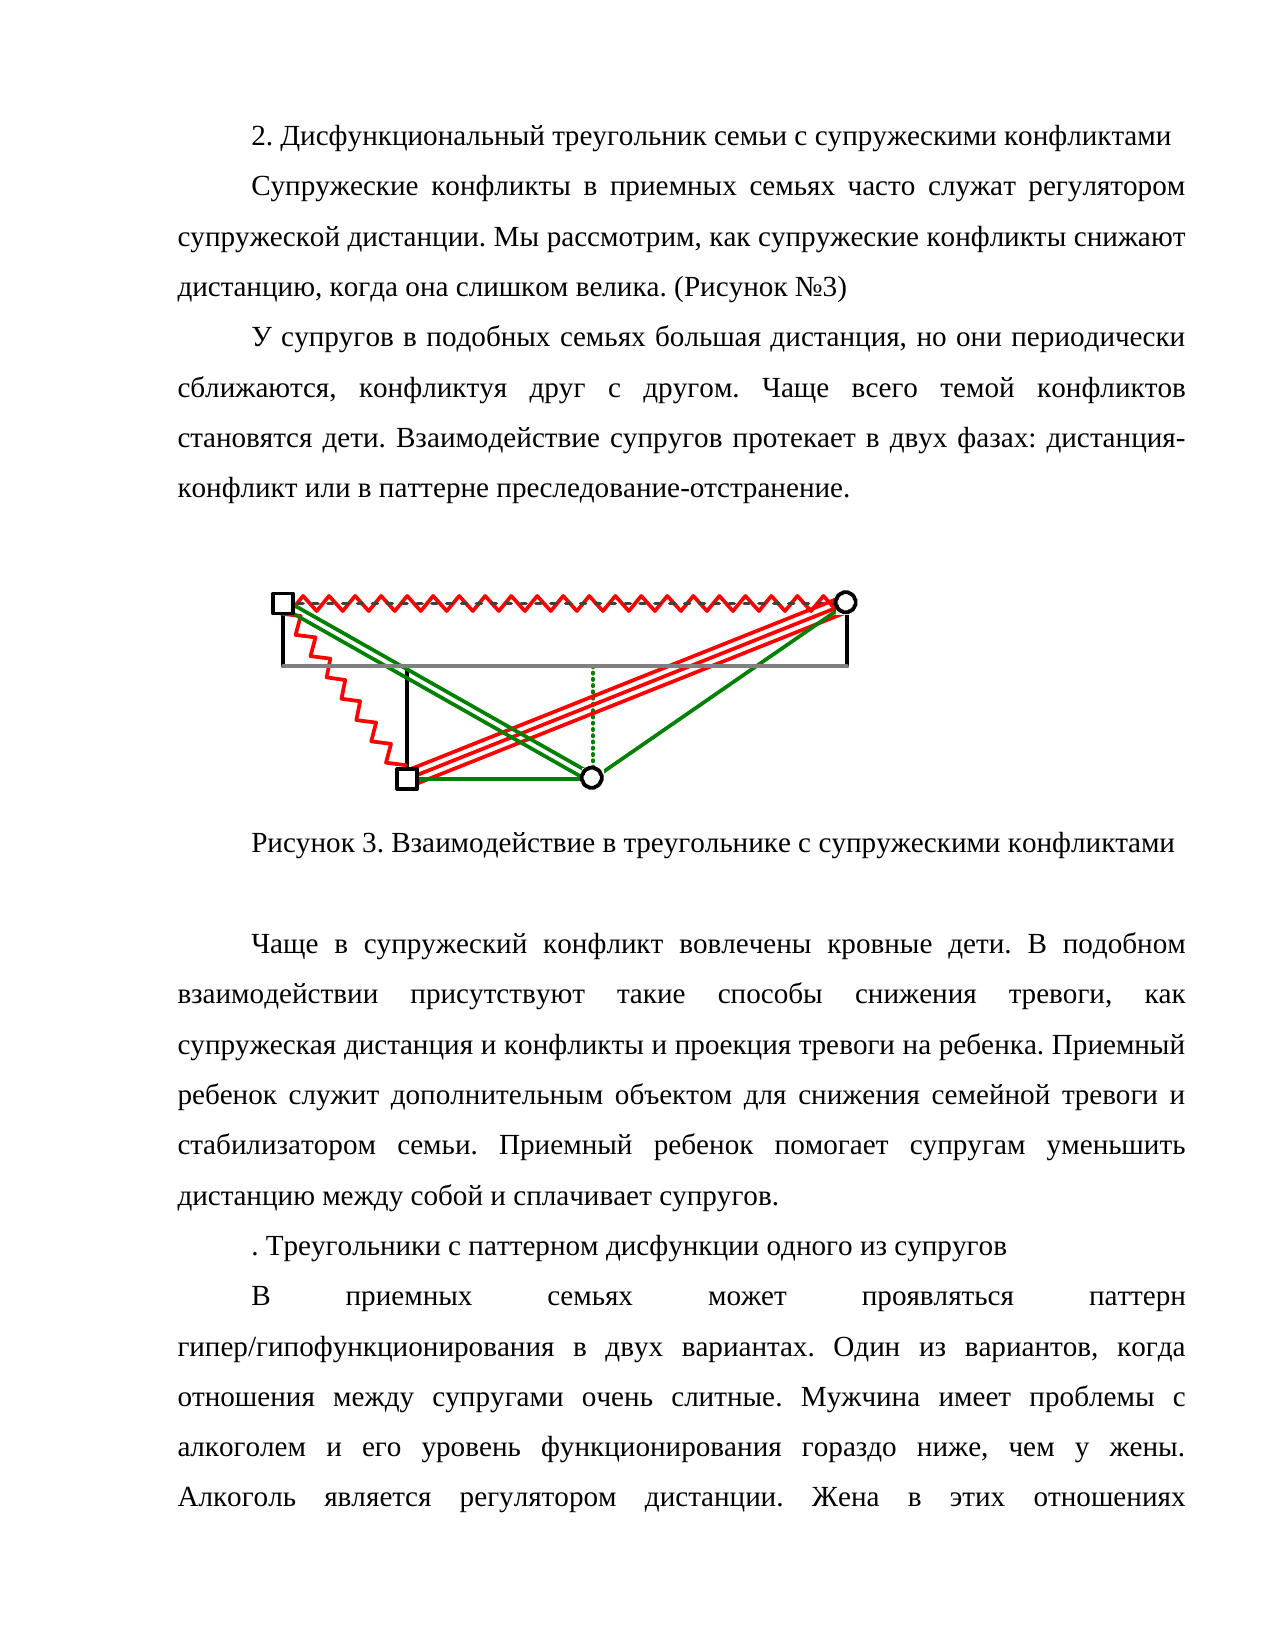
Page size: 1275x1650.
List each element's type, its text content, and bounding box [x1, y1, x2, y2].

text . Треугольники с паттерном дисфункции одного из супругов [177, 1228, 1186, 1262]
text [177, 1278, 1186, 1513]
text 2. Дисфункциональный треугольник семьи с супружескими конфликтами [177, 118, 1186, 152]
text Чаще в супружеский конфликт вовлечены кровные дети. В подобном взаимодействии присутствуют такие способы снижения тревоги, как супружеская дистанция и конфликты и проекция тревоги на ребенка. Приемный ребенок служит дополнительным объектом для снижения семейной тревоги и стабилизатором семьи. Приемный ребенок помогает супругам уменьшить дистанцию между собой и сплачивает супругов. [177, 926, 1186, 1211]
text У супругов в подобных семьях большая дистанция, но они периодически сближаются, конфликтуя друг с другом. Чаще всего темой конфликтов становятся дети. Взаимодействие супругов протекает в двух фазах: дистанция-конфликт или в паттерне преследование-отстранение. [177, 319, 1186, 504]
text Рисунок 3. Взаимодействие в треугольнике с супружескими конфликтами [177, 826, 1186, 859]
text Супружеские конфликты в приемных семьях часто служат регулятором супружеской дистанции. Мы рассмотрим, как супружеские конфликты снижают дистанцию, когда она слишком велика. (Рисунок №3) [177, 168, 1186, 303]
